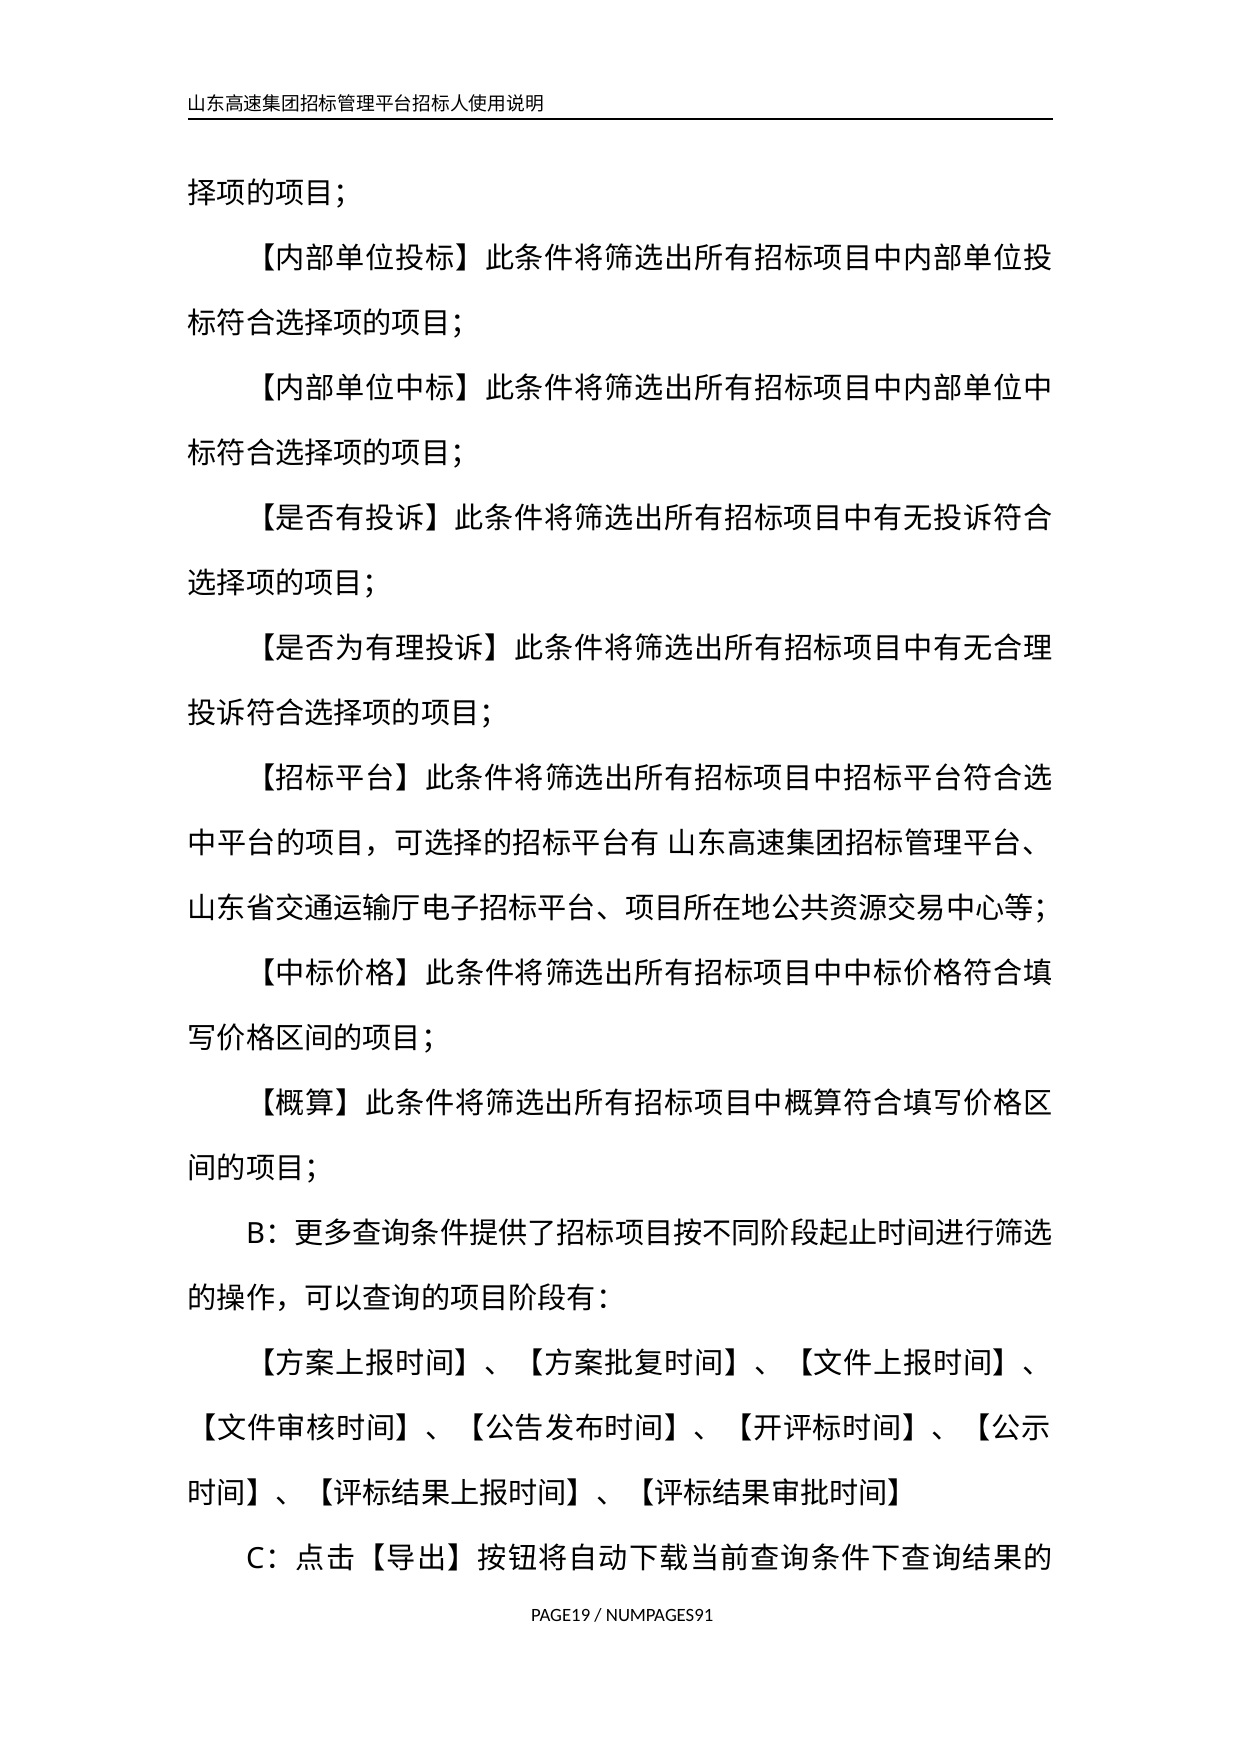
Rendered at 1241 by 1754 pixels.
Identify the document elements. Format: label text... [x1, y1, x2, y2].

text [187, 1523, 1053, 1588]
text B：更多查询条件提供了招标项目按不同阶段起止时间进行筛选的操作，可以查询的项目阶段有： [187, 1198, 1053, 1328]
text 【是否有投诉】此条件将筛选出所有招标项目中有无投诉符合选择项的项目； [187, 483, 1053, 613]
text 【招标平台】此条件将筛选出所有招标项目中招标平台符合选中平台的项目，可选择的招标平台有 山东高速集团招标管理平台、山东省交通运输厅电子招标平台、项目所在地公共资源交易中心等； [187, 743, 1053, 938]
text 【内部单位中标】此条件将筛选出所有招标项目中内部单位中标符合选择项的项目； [187, 353, 1053, 483]
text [187, 158, 1053, 223]
text 【方案上报时间】、【方案批复时间】、【文件上报时间】、【文件审核时间】、【公告发布时间】、【开评标时间】、【公示时间】、【评标结果上报时间】、【评标结果审批时间】 [187, 1328, 1053, 1523]
text 【中标价格】此条件将筛选出所有招标项目中中标价格符合填写价格区间的项目； [187, 938, 1053, 1068]
text 【内部单位投标】此条件将筛选出所有招标项目中内部单位投标符合选择项的项目； [187, 223, 1053, 353]
text 【概算】此条件将筛选出所有招标项目中概算符合填写价格区间的项目； [187, 1068, 1053, 1198]
text 【是否为有理投诉】此条件将筛选出所有招标项目中有无合理投诉符合选择项的项目； [187, 613, 1053, 743]
